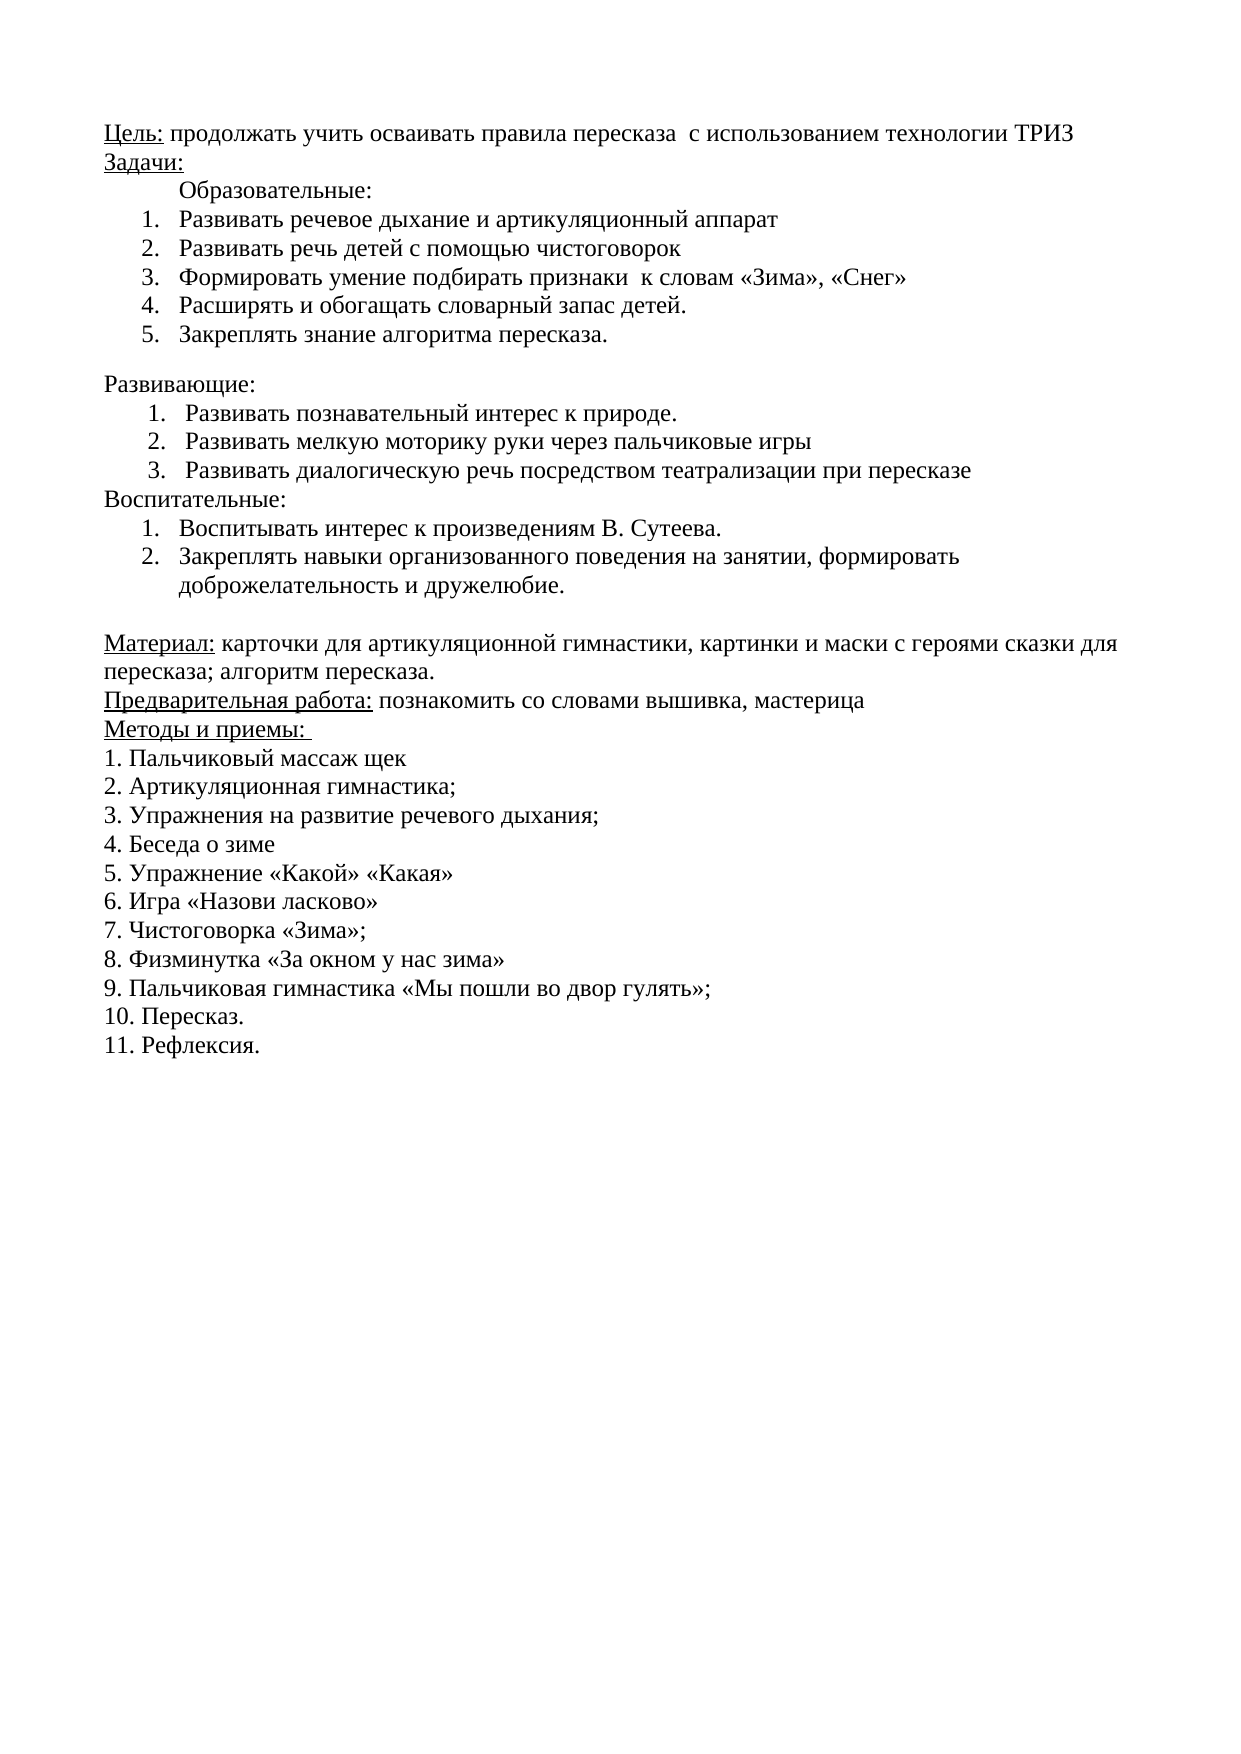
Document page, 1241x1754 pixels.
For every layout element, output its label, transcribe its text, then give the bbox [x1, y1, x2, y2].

text 1. Пальчиковый массаж щек [103, 743, 1152, 771]
list Развивать речь детей с помощью чистоговорок [141, 233, 1152, 262]
text Материал: карточки для артикуляционной гимнастики, картинки и маски с героями сказки для пересказа; алгоритм пересказа. [103, 628, 1152, 685]
list Развивать мелкую моторику руки через пальчиковые игры [147, 426, 1152, 455]
text 6. Игра «Назови ласково» [103, 886, 1152, 915]
text 7. Чистоговорка «Зима»; [103, 915, 1152, 944]
text Предварительная работа: познакомить со словами вышивка, мастерица [103, 685, 1152, 714]
text 8. Физминутка «За окном у нас зима» [103, 944, 1152, 973]
list Развивать познавательный интерес к природе. [147, 398, 1152, 426]
text 11. Рефлексия. [103, 1030, 1152, 1059]
text Развивающие: [103, 369, 1152, 398]
text Методы и приемы: [103, 714, 1152, 743]
text Цель: продолжать учить осваивать правила пересказа с использованием технологии ТРИЗ [103, 118, 1152, 147]
list Развивать диалогическую речь посредством театрализации при пересказе [147, 455, 1152, 484]
text Задачи: [103, 147, 1152, 176]
list Расширять и обогащать словарный запас детей. [141, 291, 1152, 319]
text 2. Артикуляционная гимнастика; [103, 771, 1152, 800]
list Образовательные: [178, 176, 1152, 204]
text 5. Упражнение «Какой» «Какая» [103, 858, 1152, 886]
text Воспитательные: [103, 484, 1152, 513]
list Развивать речевое дыхание и артикуляционный аппарат [141, 204, 1152, 233]
list Формировать умение подбирать признаки к словам «Зима», «Снег» [141, 262, 1152, 291]
list Воспитывать интерес к произведениям В. Сутеева. [141, 513, 1152, 541]
list Закреплять знание алгоритма пересказа. [141, 319, 1152, 348]
text 9. Пальчиковая гимнастика «Мы пошли во двор гулять»; [103, 973, 1152, 1001]
list Закреплять навыки организованного поведения на занятии, формировать доброжелательность и дружелюбие. [141, 541, 1152, 628]
text 10. Пересказ. [103, 1001, 1152, 1030]
text 4. Беседа о зиме [103, 829, 1152, 858]
text 3. Упражнения на развитие речевого дыхания; [103, 800, 1152, 829]
